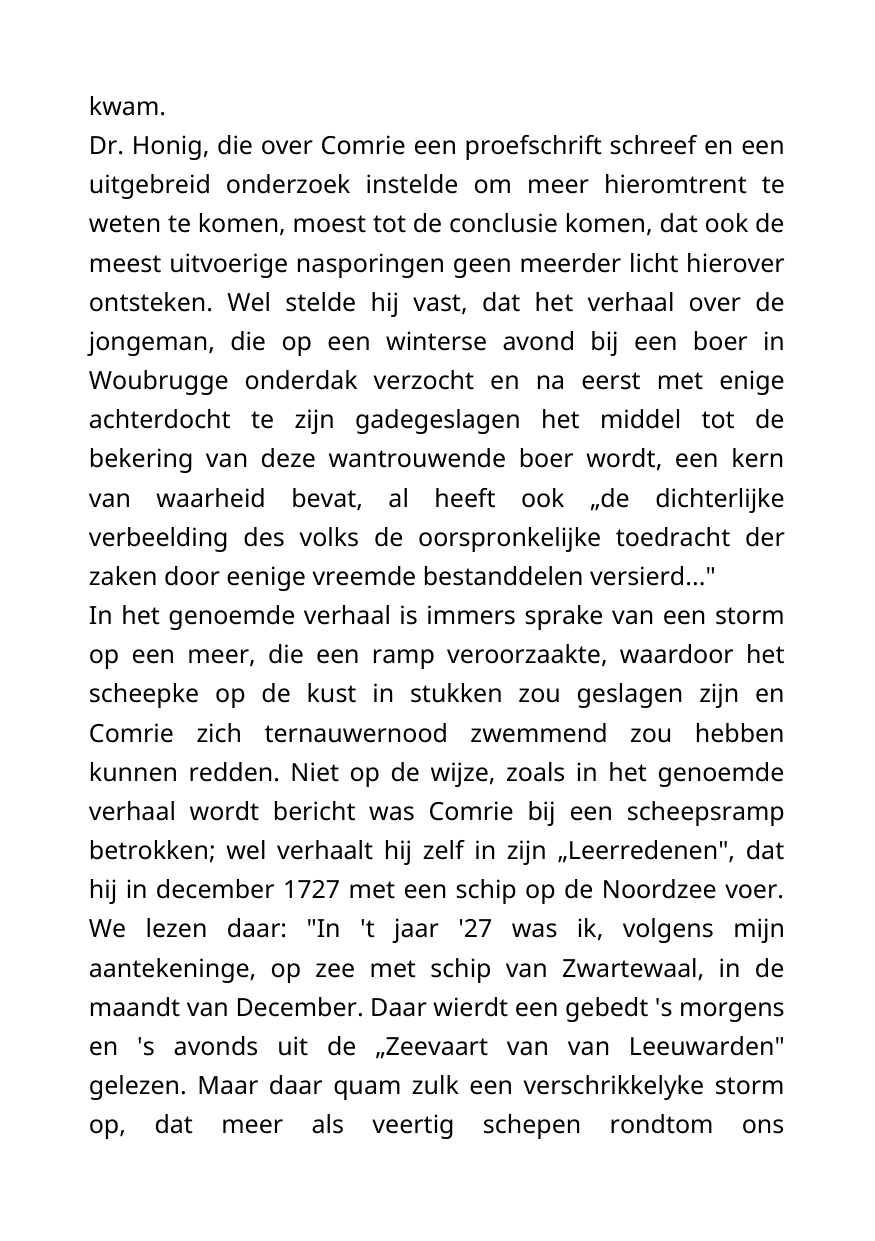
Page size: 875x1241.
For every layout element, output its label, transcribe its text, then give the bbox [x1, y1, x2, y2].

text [89, 598, 785, 1141]
text Dr. Honig, die over Comrie een proefschrift schreef en een uitgebreid onderzoek instelde om meer hieromtrent te weten te komen, moest tot de conclusie komen, dat ook de meest uitvoerige nasporingen geen meerder licht hierover ontsteken. Wel stelde hij vast, dat het verhaal over de jongeman, die op een winterse avond bij een boer in Woubrugge onderdak verzocht en na eerst met enige achterdocht te zijn gadegeslagen het middel tot de bekering van deze wantrouwende boer wordt, een kern van waarheid bevat, al heeft ook „de dichterlijke verbeelding des volks de oorspronkelijke toedracht der zaken door eenige vreemde bestanddelen versierd..." [89, 128, 785, 593]
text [89, 89, 785, 123]
